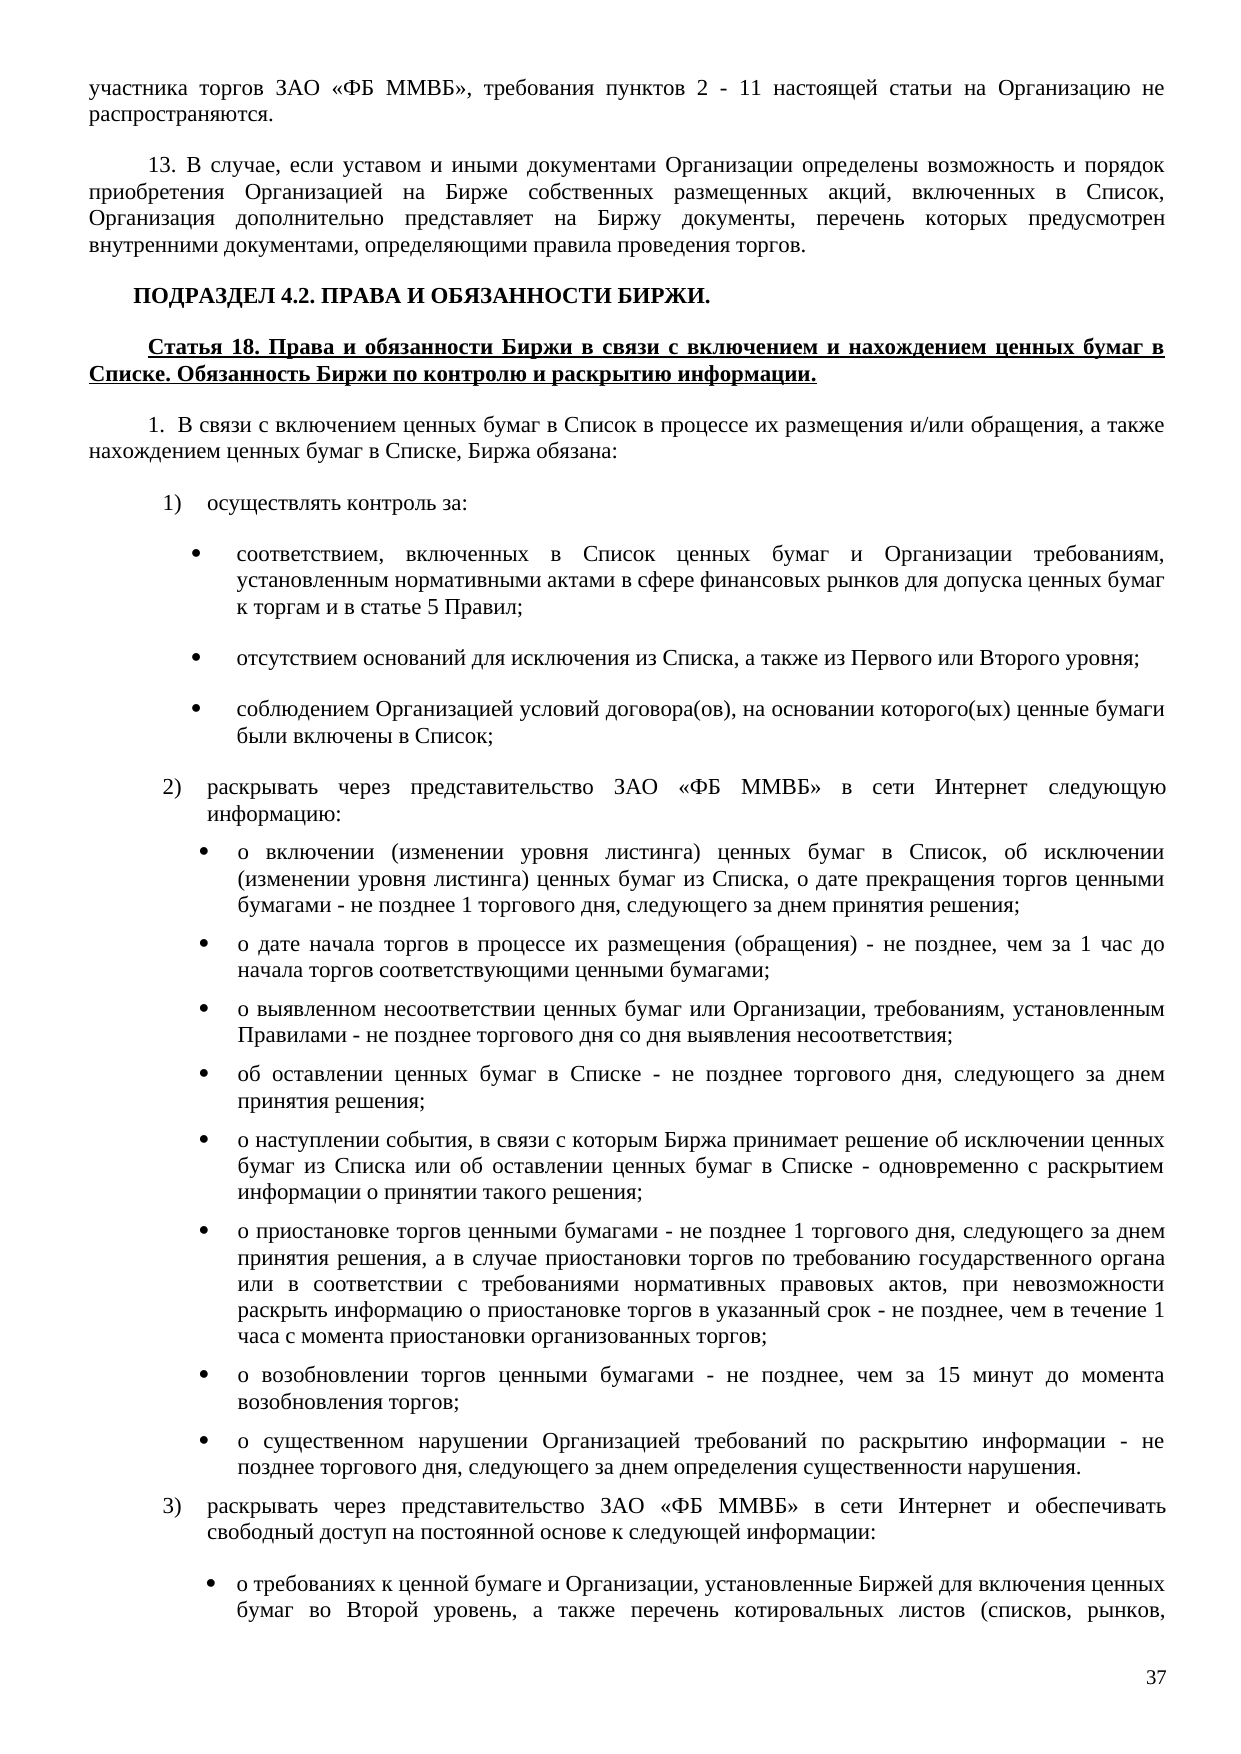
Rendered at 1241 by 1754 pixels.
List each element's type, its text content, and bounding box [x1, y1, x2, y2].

list соответствием, включенных в Список ценных бумаг и Организации требованиям, установленным нормативными актами в сфере финансовых рынков для допуска ценных бумаг к торгам и в статье 5 Правил; [192, 540, 1167, 619]
list о возобновлении торгов ценными бумагами - не позднее, чем за 15 минут до момента возобновления торгов; [200, 1361, 1167, 1414]
list о приостановке торгов ценными бумагами - не позднее 1 торгового дня, следующего за днем принятия решения, а в случае приостановки торгов по требованию государственного органа или в соответствии с требованиями нормативных правовых актов, при невозможности раскрыть информацию о приостановке торгов в указанный срок - не позднее, чем в течение 1 часа с момента приостановки организованных торгов; [200, 1217, 1167, 1349]
list отсутствием оснований для исключения из Списка, а также из Первого или Второго уровня; [192, 644, 1167, 671]
list о включении (изменении уровня листинга) ценных бумаг в Список, об исключении (изменении уровня листинга) ценных бумаг из Списка, о дате прекращения торгов ценными бумагами - не позднее 1 торгового дня, следующего за днем принятия решения; [200, 838, 1167, 917]
list соблюдением Организацией условий договора(ов), на основании которого(ых) ценные бумаги были включены в Список; [192, 696, 1167, 748]
list раскрывать через представительство ЗАО «ФБ ММВБ» в сети Интернет следующую информацию: [162, 773, 1167, 826]
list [207, 1569, 1167, 1622]
subtitle ПОДРАЗДЕЛ 4.2. ПРАВА И ОБЯЗАННОСТИ БИРЖИ. [89, 282, 1167, 308]
list о наступлении события, в связи с которым Биржа принимает решение об исключении ценных бумаг из Списка или об оставлении ценных бумаг в Списке - одновременно с раскрытием информации о принятии такого решения; [200, 1126, 1167, 1205]
list В случае, если уставом и иными документами Организации определены возможность и порядок приобретения Организацией на Бирже собственных размещенных акций, включенных в Список, Организация дополнительно представляет на Биржу документы, перечень которых предусмотрен внутренними документами, определяющими правила проведения торгов. [89, 152, 1167, 257]
list о существенном нарушении Организацией требований по раскрытию информации - не позднее торгового дня, следующего за днем определения существенности нарушения. [200, 1427, 1167, 1479]
list об оставлении ценных бумаг в Списке - не позднее торгового дня, следующего за днем принятия решения; [200, 1060, 1167, 1113]
list осуществлять контроль за: [162, 489, 1167, 515]
subtitle Статья 18. Права и обязанности Биржи в связи с включением и нахождением ценных бумаг в Списке. Обязанность Биржи по контролю и раскрытию информации. [89, 333, 1167, 386]
list о дате начала торгов в процессе их размещения (обращения) - не позднее, чем за 1 час до начала торгов соответствующими ценными бумагами; [200, 930, 1167, 983]
list В связи с включением ценных бумаг в Список в процессе их размещения и/или обращения, а также нахождением ценных бумаг в Списке, Биржа обязана: [89, 411, 1167, 464]
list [89, 74, 1167, 127]
list раскрывать через представительство ЗАО «ФБ ММВБ» в сети Интернет и обеспечивать свободный доступ на постоянной основе к следующей информации: [162, 1492, 1167, 1544]
list о выявленном несоответствии ценных бумаг или Организации, требованиям, установленным Правилами - не позднее торгового дня со дня выявления несоответствия; [200, 995, 1167, 1048]
